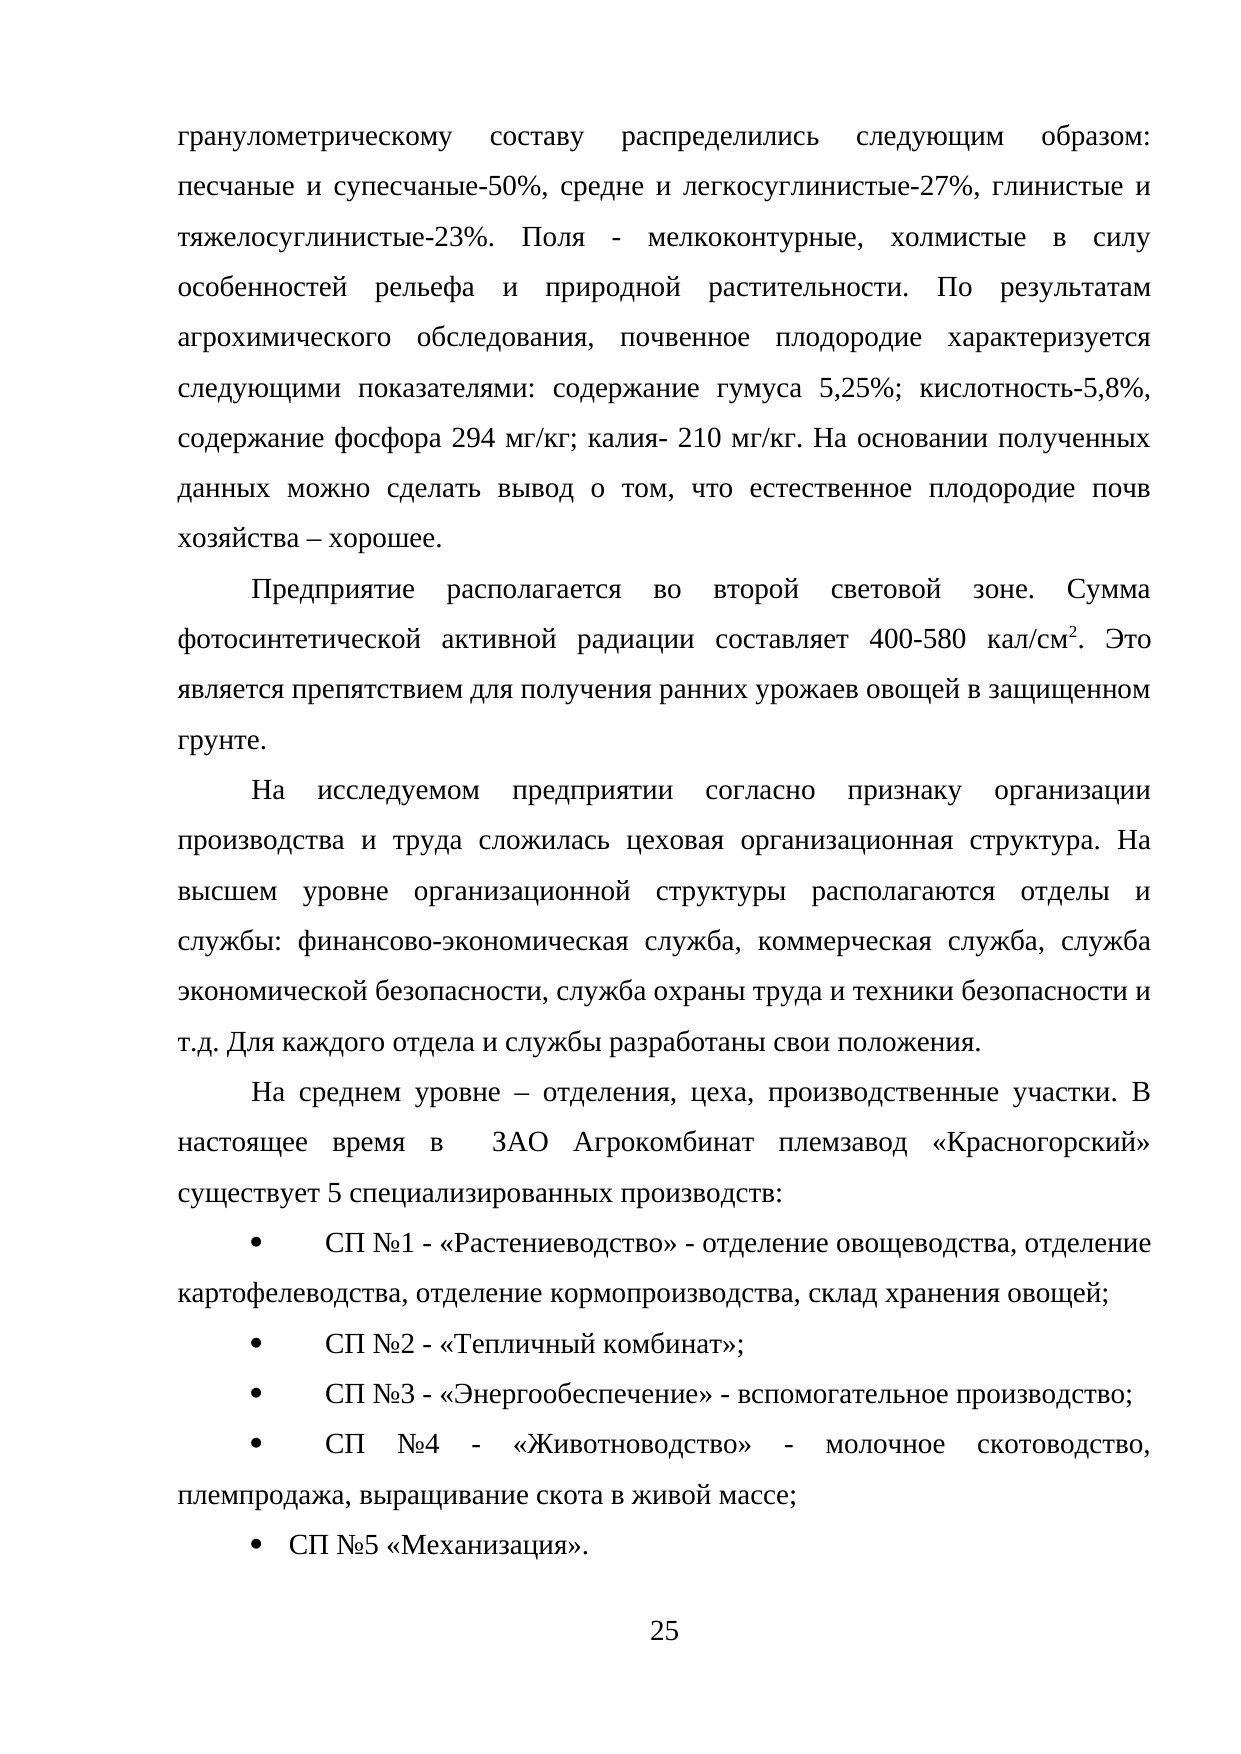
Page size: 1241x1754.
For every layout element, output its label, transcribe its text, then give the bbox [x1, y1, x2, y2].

text На исследуемом предприятии согласно признаку организации производства и труда сложилась цеховая организационная структура. На высшем уровне организационной структуры располагаются отделы и службы: финансово-экономическая служба, коммерческая служба, служба экономической безопасности, служба охраны труда и техники безопасности и т.д. Для каждого отдела и службы разработаны свои положения. [177, 772, 1152, 1057]
list СП №3 - «Энергообеспечение» - вспомогательное производство; [177, 1376, 1152, 1410]
text Предприятие располагается во второй световой зоне. Сумма фотосинтетической активной радиации составляет 400-580 кал/см2. Это является препятствием для получения ранних урожаев овощей в защищенном грунте. [177, 571, 1152, 755]
list СП №4 - «Животноводство» - молочное скотоводство, племпродажа, выращивание скота в живой массе; [177, 1427, 1152, 1511]
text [177, 118, 1152, 554]
list СП №1 - «Растениеводство» - отделение овощеводства, отделение картофелеводства, отделение кормопроизводства, склад хранения овощей; [177, 1225, 1152, 1309]
text На среднем уровне – отделения, цеха, производственные участки. В настоящее время в ЗАО Агрокомбинат племзавод «Красногорский» существует 5 специализированных производств: [177, 1074, 1152, 1208]
list СП №2 - «Тепличный комбинат»; [177, 1326, 1152, 1359]
list СП №5 «Механизация». [251, 1527, 1152, 1561]
